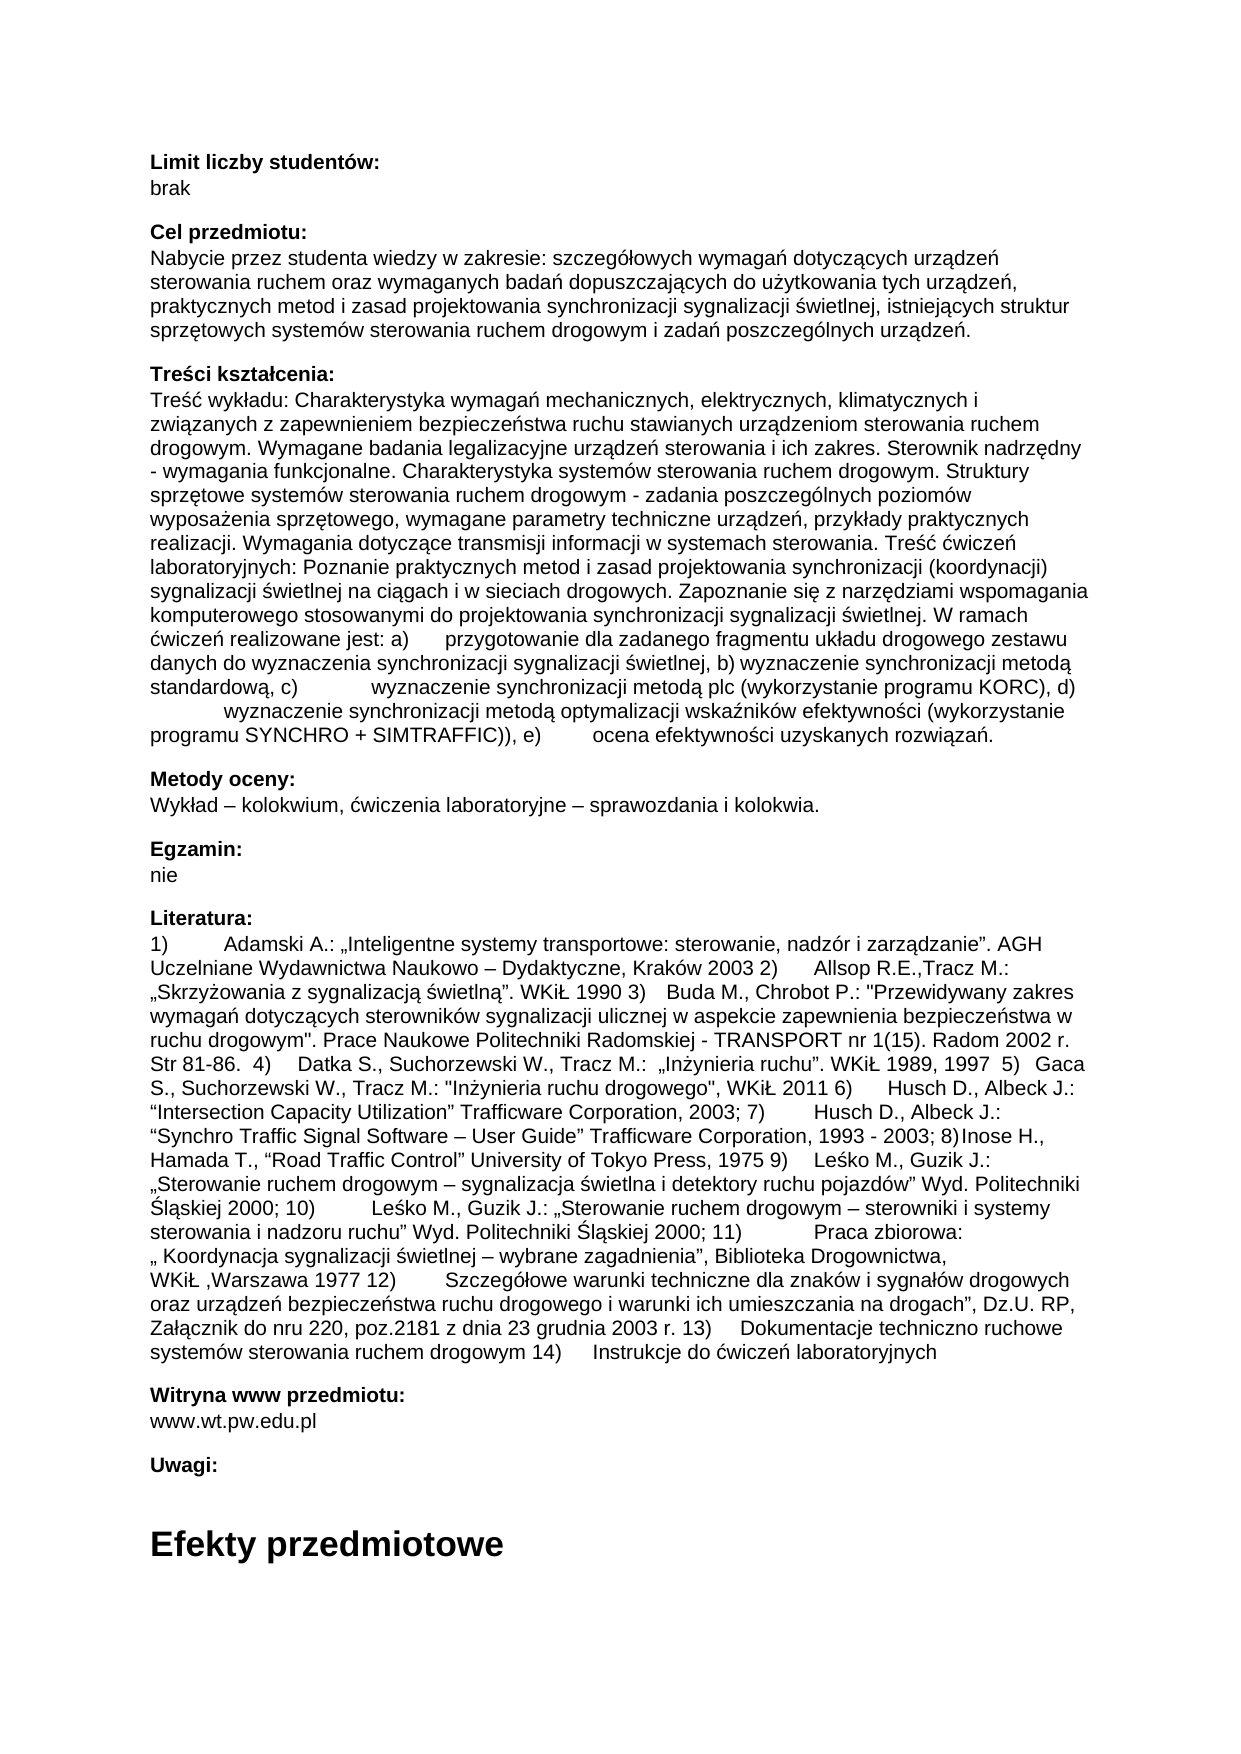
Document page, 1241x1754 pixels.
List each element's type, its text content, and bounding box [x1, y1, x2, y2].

text Treści kształcenia: [150, 361, 1090, 385]
text Metody oceny: [150, 767, 1090, 791]
text Witryna www przedmiotu: [150, 1383, 1090, 1407]
text nie [150, 862, 1090, 886]
subtitle Efekty przedmiotowe [150, 1523, 1090, 1564]
text Egzamin: [150, 836, 1090, 860]
text Wykład – kolokwium, ćwiczenia laboratoryjne – sprawozdania i kolokwia. [150, 793, 1090, 817]
text Treść wykładu: Charakterystyka wymagań mechanicznych, elektrycznych, klimatycznych i związanych z zapewnieniem bezpieczeństwa ruchu stawianych urządzeniom sterowania ruchem drogowym. Wymagane badania legalizacyjne urządzeń sterowania i ich zakres. Sterownik nadrzędny - wymagania funkcjonalne. Charakterystyka systemów sterowania ruchem drogowym. Struktury sprzętowe systemów sterowania ruchem drogowym - zadania poszczególnych poziomów wyposażenia sprzętowego, wymagane parametry techniczne urządzeń, przykłady praktycznych realizacji. Wymagania dotyczące transmisji informacji w systemach sterowania. Treść ćwiczeń laboratoryjnych: Poznanie praktycznych metod i zasad projektowania synchronizacji (koordynacji) sygnalizacji świetlnej na ciągach i w sieciach drogowych. Zapoznanie się z narzędziami wspomagania komputerowego stosowanymi do projektowania synchronizacji sygnalizacji świetlnej. W ramach ćwiczeń realizowane jest: a) przygotowanie dla zadanego fragmentu układu drogowego zestawu danych do wyznaczenia synchronizacji sygnalizacji świetlnej, b) wyznaczenie synchronizacji metodą standardową, c) wyznaczenie synchronizacji metodą plc (wykorzystanie programu KORC), d) wyznaczenie synchronizacji metodą optymalizacji wskaźników efektywności (wykorzystanie programu SYNCHRO + SIMTRAFFIC)), e) ocena efektywności uzyskanych rozwiązań. [150, 387, 1090, 747]
text 1) Adamski A.: „Inteligentne systemy transportowe: sterowanie, nadzór i zarządzanie”. AGH Uczelniane Wydawnictwa Naukowo – Dydaktyczne, Kraków 2003 2) Allsop R.E.,Tracz M.: „Skrzyżowania z sygnalizacją świetlną”. WKiŁ 1990 3) Buda M., Chrobot P.: "Przewidywany zakres wymagań dotyczących sterowników sygnalizacji ulicznej w aspekcie zapewnienia bezpieczeństwa w ruchu drogowym". Prace Naukowe Politechniki Radomskiej - TRANSPORT nr 1(15). Radom 2002 r. Str 81-86. 4) Datka S., Suchorzewski W., Tracz M.: „Inżynieria ruchu”. WKiŁ 1989, 1997 5) Gaca S., Suchorzewski W., Tracz M.: "Inżynieria ruchu drogowego", WKiŁ 2011 6) Husch D., Albeck J.: “Intersection Capacity Utilization” Trafficware Corporation, 2003; 7) Husch D., Albeck J.: “Synchro Traffic Signal Software – User Guide” Trafficware Corporation, 1993 - 2003; 8) Inose H., Hamada T., “Road Traffic Control” University of Tokyo Press, 1975 9) Leśko M., Guzik J.: „Sterowanie ruchem drogowym – sygnalizacja świetlna i detektory ruchu pojazdów” Wyd. Politechniki Śląskiej 2000; 10) Leśko M., Guzik J.: „Sterowanie ruchem drogowym – sterowniki i systemy sterowania i nadzoru ruchu” Wyd. Politechniki Śląskiej 2000; 11) Praca zbiorowa: „ Koordynacja sygnalizacji świetlnej – wybrane zagadnienia”, Biblioteka Drogownictwa, WKiŁ ,Warszawa 1977 12) Szczegółowe warunki techniczne dla znaków i sygnałów drogowych oraz urządzeń bezpieczeństwa ruchu drogowego i warunki ich umieszczania na drogach”, Dz.U. RP, Załącznik do nru 220, poz.2181 z dnia 23 grudnia 2003 r. 13) Dokumentacje techniczno ruchowe systemów sterowania ruchem drogowym 14) Instrukcje do ćwiczeń laboratoryjnych [150, 932, 1090, 1363]
text Limit liczby studentów: [150, 150, 1090, 174]
text Literatura: [150, 906, 1090, 930]
text Uwagi: [150, 1453, 1090, 1477]
text Cel przedmiotu: [150, 220, 1090, 244]
text www.wt.pw.edu.pl [150, 1409, 1090, 1433]
text Nabycie przez studenta wiedzy w zakresie: szczegółowych wymagań dotyczących urządzeń sterowania ruchem oraz wymaganych badań dopuszczających do użytkowania tych urządzeń, praktycznych metod i zasad projektowania synchronizacji sygnalizacji świetlnej, istniejących struktur sprzętowych systemów sterowania ruchem drogowym i zadań poszczególnych urządzeń. [150, 246, 1090, 342]
text brak [150, 176, 1090, 200]
